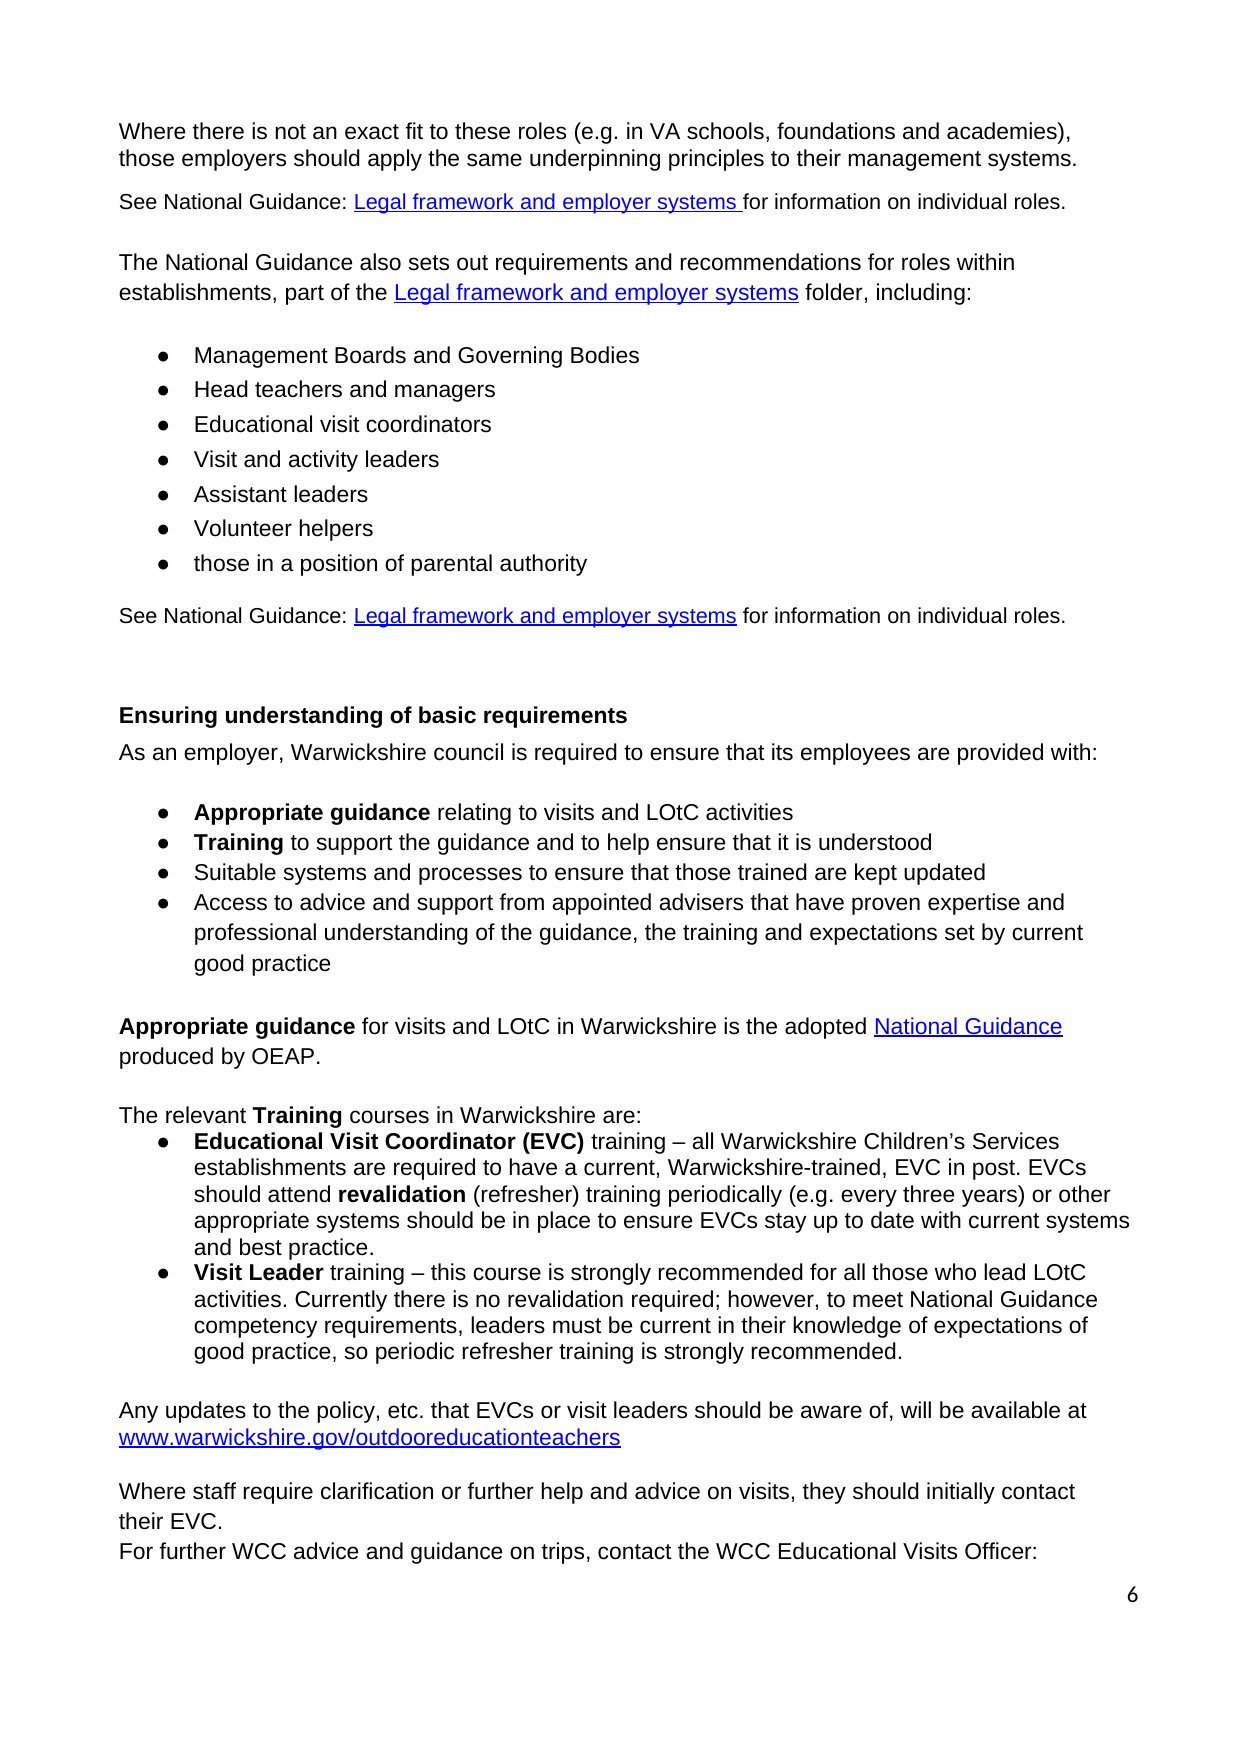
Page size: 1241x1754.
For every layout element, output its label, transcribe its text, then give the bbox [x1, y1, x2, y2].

text For further WCC advice and guidance on trips, contact the WCC Educational Visits Officer: [119, 1538, 1108, 1564]
list Educational Visit Coordinator (EVC) training – all Warwickshire Children’s Services establishments are required to have a current, Warwickshire-trained, EVC in post. EVCs should attend revalidation (refresher) training periodically (e.g. every three years) or other appropriate systems should be in place to ensure EVCs stay up to date with current systems and best practice. [156, 1128, 1140, 1260]
text Appropriate guidance for visits and LOtC in Warwickshire is the adopted National Guidance produced by OEAP. [119, 1013, 1118, 1069]
list Management Boards and Governing Bodies [156, 342, 668, 368]
text See National Guidance: Legal framework and employer systems for information on individual roles. [119, 171, 1140, 214]
list Visit Leader training – this course is strongly recommended for all those who lead LOtC activities. Currently there is no revalidation required; however, to meet National Guidance competency requirements, leaders must be current in their knowledge of expectations of good practice, so periodic refresher training is strongly recommended. [156, 1260, 1127, 1364]
text those employers should apply the same underpinning principles to their management systems. [119, 144, 1140, 171]
list Head teachers and managers [156, 376, 668, 403]
list Educational visit coordinators [156, 411, 668, 437]
text The relevant Training courses in Warwickshire are: [119, 1102, 1140, 1128]
text See National Guidance: Legal framework and employer systems for information on individual roles. [119, 584, 1140, 628]
list Assistant leaders [156, 481, 520, 507]
list Visit and activity leaders [156, 446, 520, 472]
text Any updates to the policy, etc. that EVCs or visit leaders should be aware of, will be available at www.warwickshire.gov/outdooreducationteachers [119, 1397, 1140, 1450]
list Suitable systems and processes to ensure that those trained are kept updated [156, 859, 1140, 885]
text Where there is not an exact fit to these roles (e.g. in VA schools, foundations and academies), [119, 118, 1140, 144]
list Training to support the guidance and to help ensure that it is understood [156, 829, 1140, 855]
list Volunteer helpers [156, 515, 520, 542]
list those in a position of parental authority [156, 550, 1137, 576]
text Ensuring understanding of basic requirements [119, 702, 1140, 728]
text Where staff require clarification or further help and advice on visits, they should initially contact their EVC. [119, 1478, 1108, 1534]
text As an employer, Warwickshire council is required to ensure that its employees are provided with: [119, 738, 1140, 765]
text The National Guidance also sets out requirements and recommendations for roles within establishments, part of the Legal framework and employer systems folder, including: [119, 249, 1137, 306]
list Appropriate guidance relating to visits and LOtC activities [156, 798, 1140, 825]
list Access to advice and support from appointed advisers that have proven expertise and professional understanding of the guidance, the training and expectations set by current good practice [156, 889, 1140, 976]
